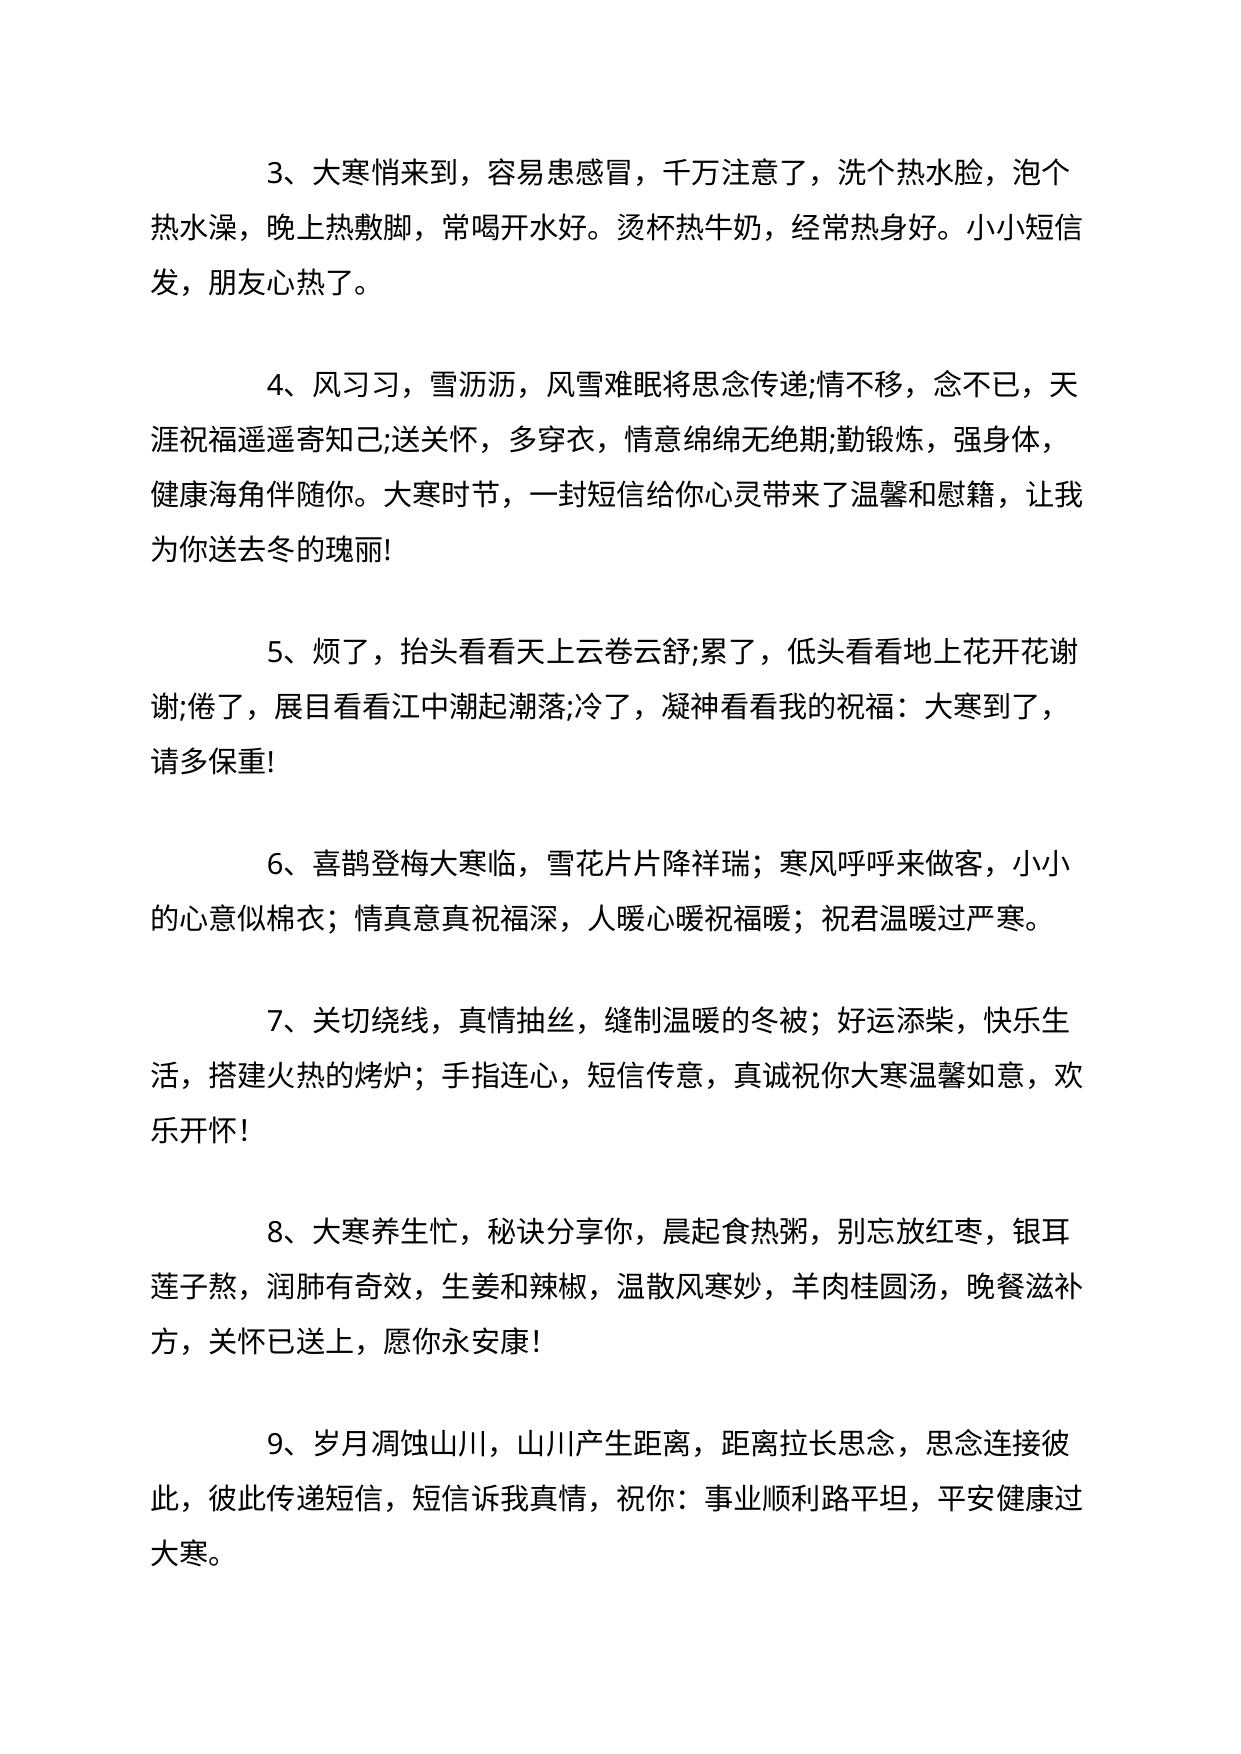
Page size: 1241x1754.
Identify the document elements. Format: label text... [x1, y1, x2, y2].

text 6、喜鹊登梅大寒临，雪花片片降祥瑞；寒风呼呼来做客，小小的心意似棉衣；情真意真祝福深，人暖心暖祝福暖；祝君温暖过严寒。 [150, 841, 1090, 938]
text 8、大寒养生忙，秘诀分享你，晨起食热粥，别忘放红枣，银耳莲子熬，润肺有奇效，生姜和辣椒，温散风寒妙，羊肉桂圆汤，晚餐滋补方，关怀已送上，愿你永安康！ [150, 1209, 1090, 1361]
text 5、烦了，抬头看看天上云卷云舒;累了，低头看看地上花开花谢谢;倦了，展目看看江中潮起潮落;冷了，凝神看看我的祝福：大寒到了，请多保重! [150, 628, 1090, 781]
text 9、岁月凋蚀山川，山川产生距离，距离拉长思念，思念连接彼此，彼此传递短信，短信诉我真情，祝你：事业顺利路平坦，平安健康过大寒。 [150, 1421, 1090, 1573]
text 4、风习习，雪沥沥，风雪难眠将思念传递;情不移，念不已，天涯祝福遥遥寄知己;送关怀，多穿衣，情意绵绵无绝期;勤锻炼，强身体，健康海角伴随你。大寒时节，一封短信给你心灵带来了温馨和慰籍，让我为你送去冬的瑰丽! [150, 362, 1090, 569]
text 3、大寒悄来到，容易患感冒，千万注意了，洗个热水脸，泡个热水澡，晚上热敷脚，常喝开水好。烫杯热牛奶，经常热身好。小小短信发，朋友心热了。 [150, 150, 1090, 302]
text 7、关切绕线，真情抽丝，缝制温暖的冬被；好运添柴，快乐生活，搭建火热的烤炉；手指连心，短信传意，真诚祝你大寒温馨如意，欢乐开怀！ [150, 997, 1090, 1149]
